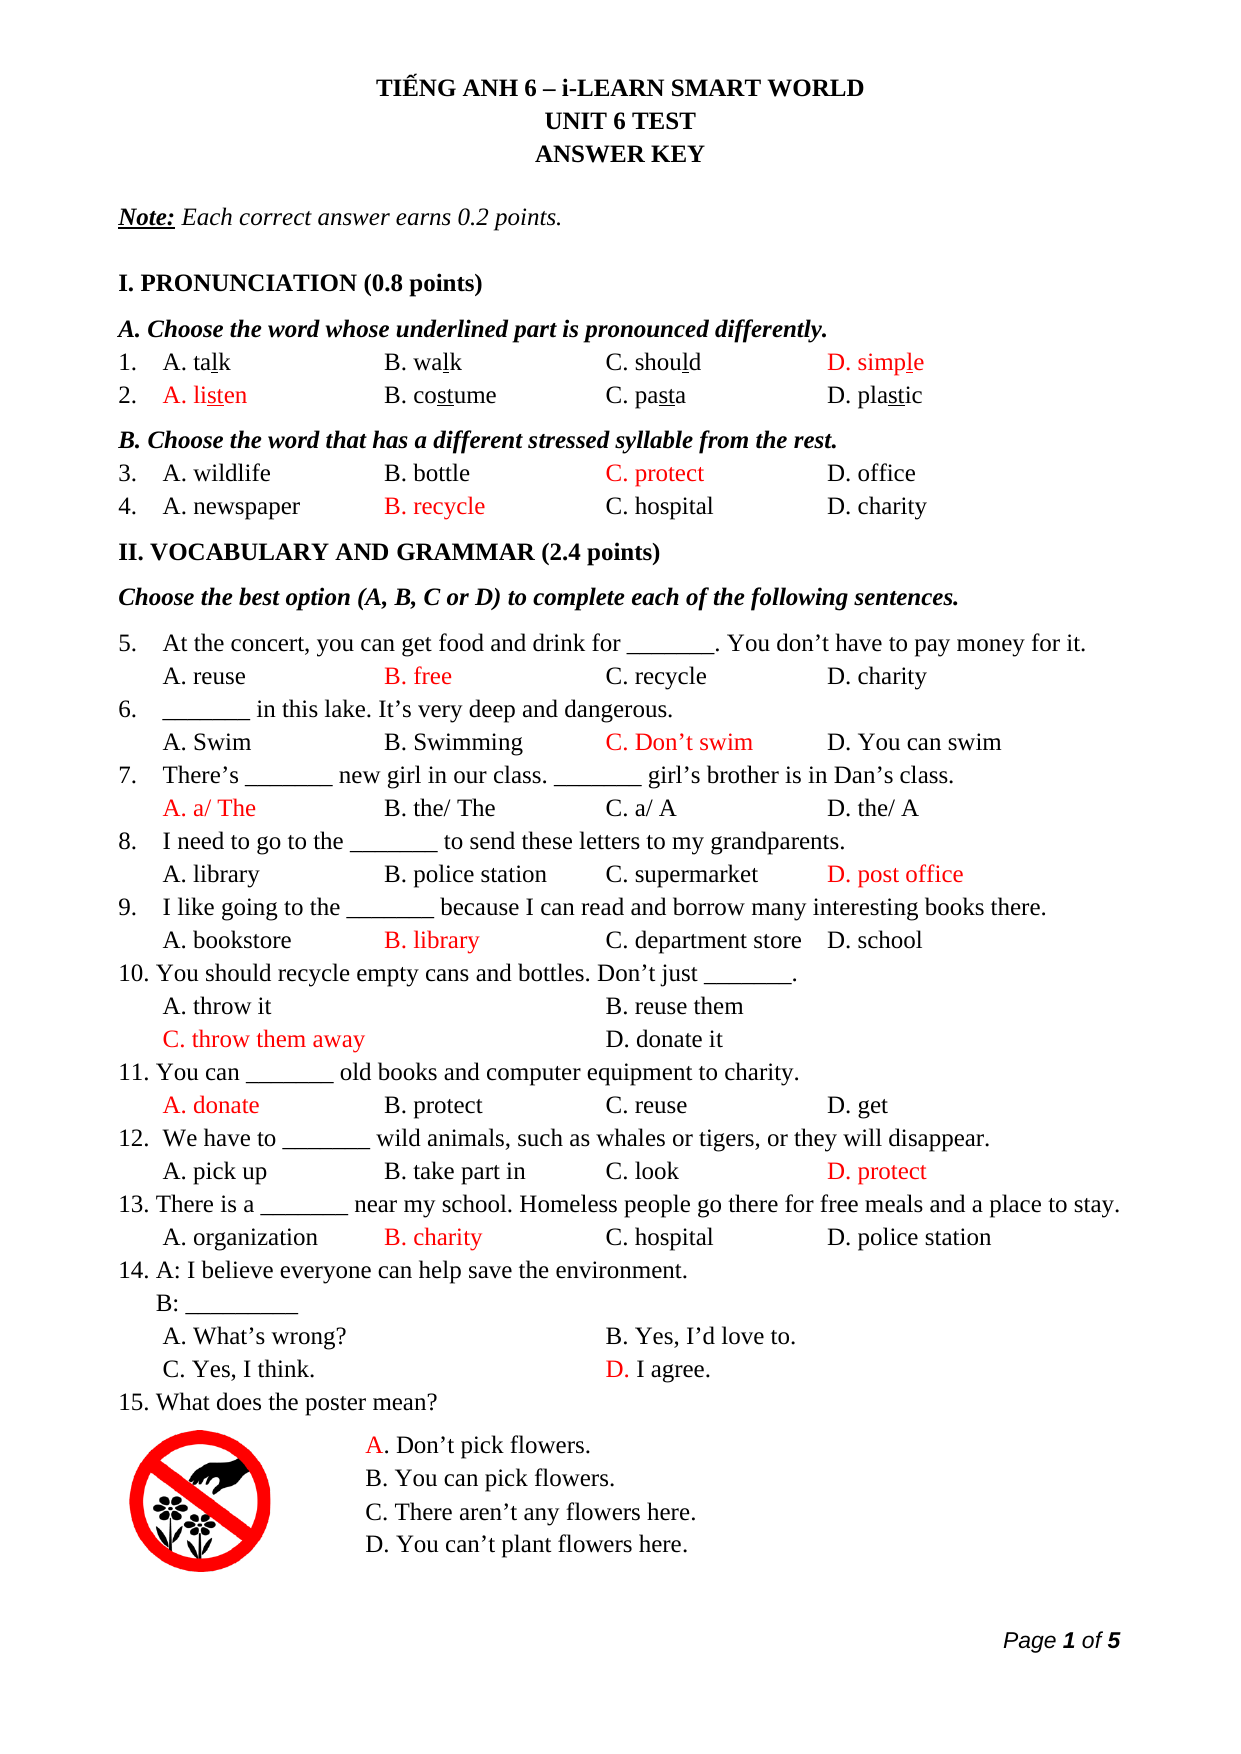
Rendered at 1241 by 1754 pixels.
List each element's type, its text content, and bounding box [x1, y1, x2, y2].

text A. pick up B. take part in C. look D. protect [118, 1156, 1122, 1185]
text 14. A: I believe everyone can help save the environment. [118, 1255, 1122, 1284]
text A. throw it B. reuse them [118, 991, 1122, 1020]
text C. throw them away D. donate it [118, 1024, 1122, 1053]
text 11. You can _______ old books and computer equipment to charity. [118, 1057, 1122, 1086]
text A. Swim B. Swimming C. Don’t swim D. You can swim [118, 727, 1122, 756]
picture [129, 1430, 271, 1572]
subtitle UNIT 6 TEST [118, 106, 1122, 135]
text 9. I like going to the _______ because I can read and borrow many interesting books there. [118, 892, 1122, 921]
text C. Yes, I think. D. I agree. [118, 1354, 1122, 1383]
text Choose the best option (A, B, C or D) to complete each of the following sentences. [118, 582, 1122, 611]
text II. VOCABULARY AND GRAMMAR (2.4 points) [118, 537, 1122, 566]
text 8. I need to go to the _______ to send these letters to my grandparents. [118, 826, 1122, 855]
text 4. A. newspaper B. recycle C. hospital D. charity [118, 491, 1122, 520]
text B. Choose the word that has a different stressed syllable from the rest. [118, 425, 1122, 454]
text I. PRONUNCIATION (0.8 points) [118, 268, 1122, 297]
text Note: Each correct answer earns 0.2 points. [118, 202, 1122, 231]
text A. organization B. charity C. hospital D. police station [118, 1222, 1122, 1251]
text A. reuse B. free C. recycle D. charity [118, 661, 1122, 690]
text A. Choose the word whose underlined part is pronounced differently. [118, 314, 1122, 342]
text A. bookstore B. library C. department store D. school [118, 925, 1122, 954]
text 5. At the concert, you can get food and drink for _______. You don’t have to pay money for it. [118, 628, 1137, 657]
table_header A. Don’t pick flowers. B. You can pick flowers. C. There aren’t any flowers here. D. You can’t plant flowers here. [324, 1431, 1121, 1585]
text 12. We have to _______ wild animals, such as whales or tigers, or they will disappear. [118, 1123, 1122, 1152]
text 6. _______ in this lake. It’s very deep and dangerous. [118, 694, 1122, 723]
table_header [118, 1431, 324, 1585]
text 7. There’s _______ new girl in our class. _______ girl’s brother is in Dan’s class. [118, 760, 1122, 789]
text B: _________ [118, 1288, 1122, 1317]
text A. What’s wrong? B. Yes, I’d love to. [118, 1321, 1122, 1350]
text 15. What does the poster mean? [118, 1387, 1122, 1416]
text 13. There is a _______ near my school. Homeless people go there for free meals and a place to stay. [118, 1189, 1166, 1218]
list 3. A. wildlife B. bottle C. protect D. office [118, 458, 1122, 487]
text TIẾNG ANH 6 – i-LEARN SMART WORLD [118, 73, 1122, 102]
text A. donate B. protect C. reuse D. get [118, 1090, 1122, 1119]
text A. library B. police station C. supermarket D. post office [118, 859, 1122, 888]
text 10. You should recycle empty cans and bottles. Don’t just _______. [118, 958, 1122, 987]
text 1. A. talk B. walk C. should D. simple [118, 347, 1122, 376]
text ANSWER KEY [118, 139, 1122, 168]
text 2. A. listen B. costume C. pasta D. plastic [118, 380, 1122, 408]
text A. a/ The B. the/ The C. a/ A D. the/ A [118, 793, 1122, 822]
